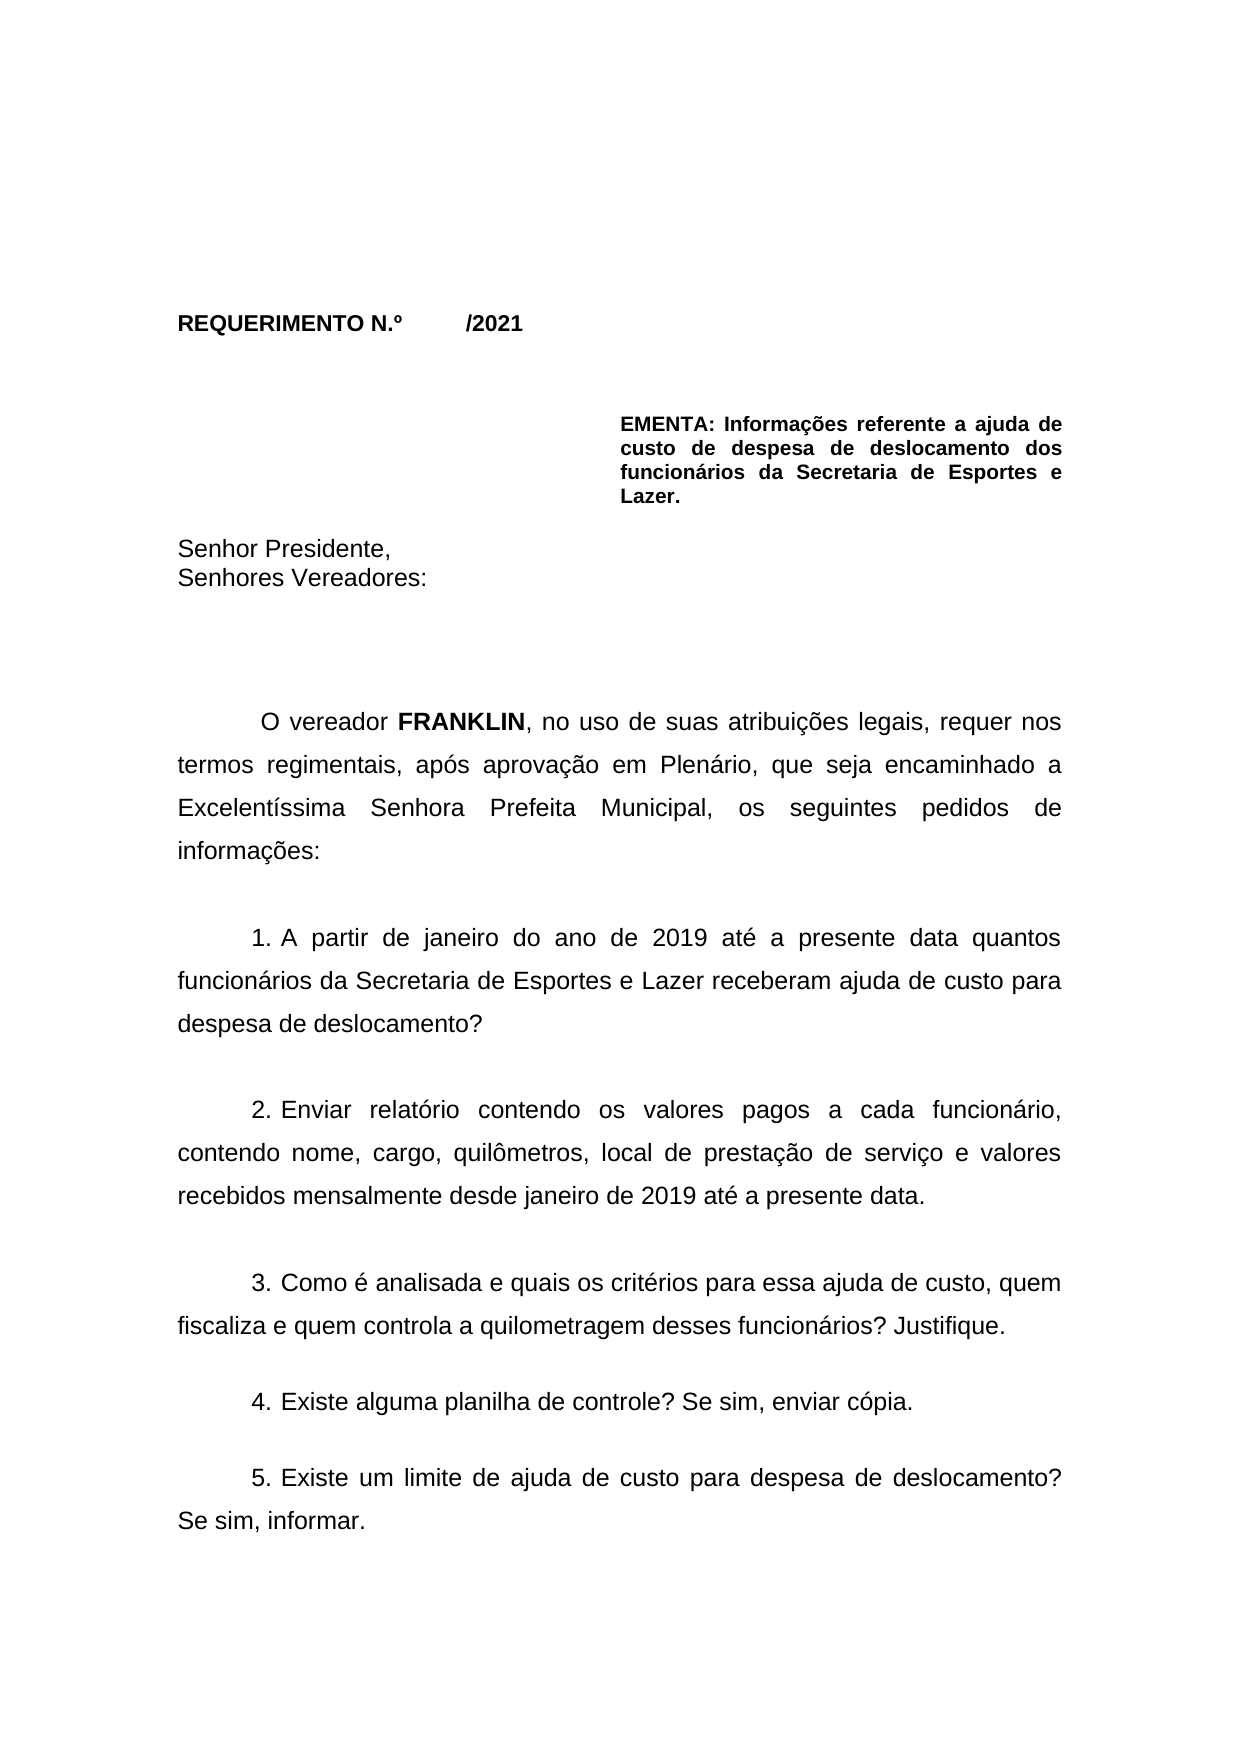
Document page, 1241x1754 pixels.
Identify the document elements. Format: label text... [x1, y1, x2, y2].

text EMENTA: Informações referente a ajuda de custo de despesa de deslocamento dos funcionários da Secretaria de Esportes e Lazer. [620, 412, 1063, 508]
list Existe alguma planilha de controle? Se sim, enviar cópia. [177, 1387, 1063, 1416]
text Senhores Vereadores: [177, 563, 1063, 592]
text O vereador FRANKLIN, no uso de suas atribuições legais, requer nos termos regimentais, após aprovação em Plenário, que seja encaminhado a Excelentíssima Senhora Prefeita Municipal, os seguintes pedidos de informações: [177, 707, 1063, 865]
list Como é analisada e quais os critérios para essa ajuda de custo, quem fiscaliza e quem controla a quilometragem desses funcionários? Justifique. [177, 1267, 1063, 1339]
text Senhor Presidente, [177, 534, 1063, 563]
list A partir de janeiro do ano de 2019 até a presente data quantos funcionários da Secretaria de Esportes e Lazer receberam ajuda de custo para despesa de deslocamento? [177, 922, 1063, 1037]
text REQUERIMENTO N.º /2021 [177, 310, 1063, 336]
list Enviar relatório contendo os valores pagos a cada funcionário, contendo nome, cargo, quilômetros, local de prestação de serviço e valores recebidos mensalmente desde janeiro de 2019 até a presente data. [177, 1095, 1063, 1210]
list Existe um limite de ajuda de custo para despesa de deslocamento? Se sim, informar. [177, 1463, 1063, 1535]
